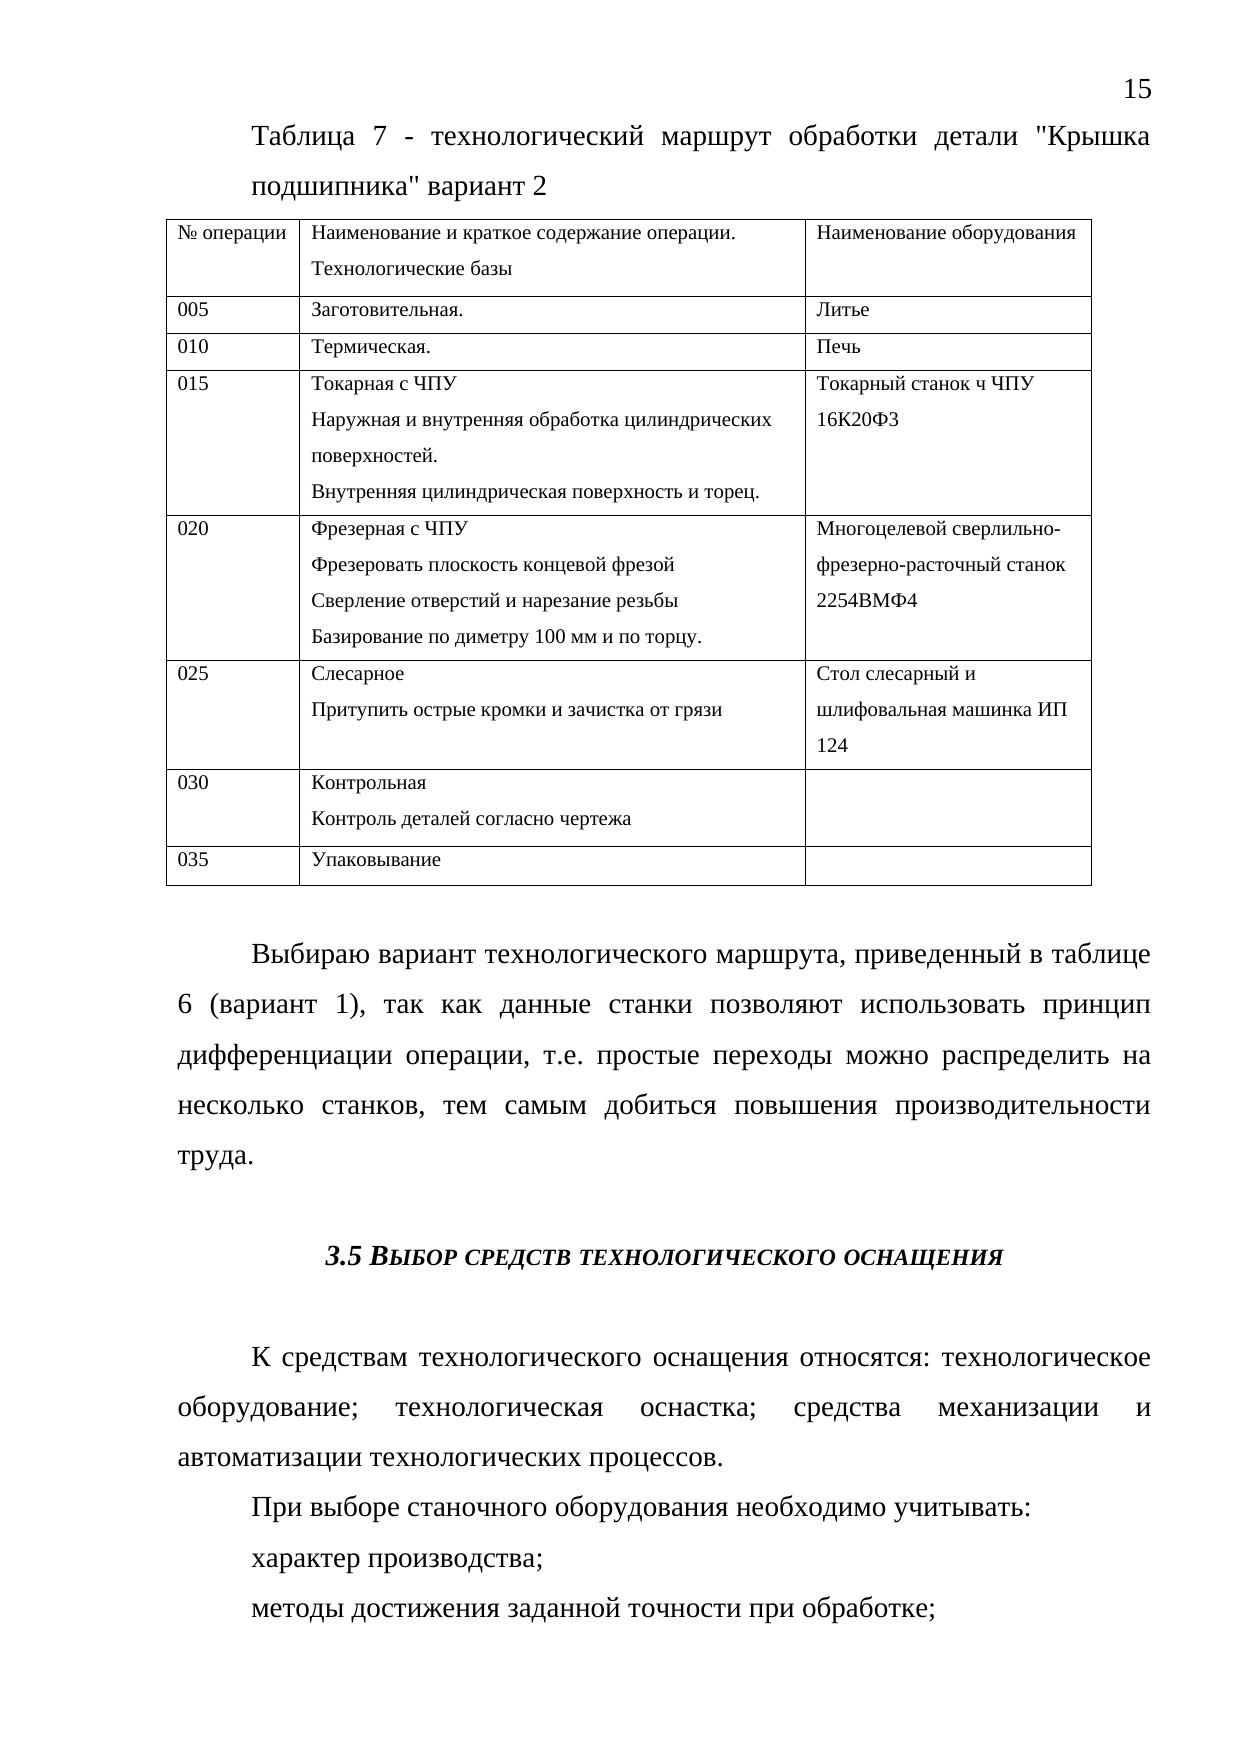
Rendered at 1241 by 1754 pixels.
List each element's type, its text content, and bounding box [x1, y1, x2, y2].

table_cell Фрезерная с ЧПУ Фрезеровать плоскость концевой фрезой Сверление отверстий и нарезание резьбы Базирование по диметру 100 мм и по торцу. [300, 516, 805, 660]
table_header Наименование оборудования [806, 220, 1091, 296]
table_cell 010 [167, 334, 299, 370]
table_header Наименование и краткое содержание операции. Технологические базы [300, 220, 805, 296]
table_header № операции [167, 220, 299, 296]
table_cell 035 [167, 847, 299, 885]
table_cell Токарная с ЧПУ Наружная и внутренняя обработка цилиндрических поверхностей. Внутренняя цилиндрическая поверхность и торец. [300, 371, 805, 515]
table_cell Многоцелевой сверлильно-фрезерно-расточный станок 2254ВМФ4 [806, 516, 1091, 660]
table_cell Термическая. [300, 334, 805, 370]
table_cell [806, 770, 1091, 846]
table_cell 005 [167, 297, 299, 333]
text Выбираю вариант технологического маршрута, приведенный в таблице 6 (вариант 1), так как данные станки позволяют использовать принцип дифференциации операции, т.е. простые переходы можно распределить на несколько станков, тем самым добиться повышения производительности труда. [177, 936, 1152, 1171]
table_cell Слесарное Притупить острые кромки и зачистка от грязи [300, 661, 805, 769]
table_cell 015 [167, 371, 299, 515]
table_cell Стол слесарный и шлифовальная машинка ИП 124 [806, 661, 1091, 769]
text При выборе станочного оборудования необходимо учитывать: [177, 1489, 1152, 1523]
table_cell Печь [806, 334, 1091, 370]
text методы достижения заданной точности при обработке; [177, 1590, 1152, 1624]
text К средствам технологического оснащения относятся: технологическое оборудование; технологическая оснастка; средства механизации и автоматизации технологических процессов. [177, 1339, 1152, 1473]
table_cell 025 [167, 661, 299, 769]
text Таблица 7 - технологический маршрут обработки детали "Крышка подшипника" вариант 2 [251, 118, 1152, 202]
table_cell 020 [167, 516, 299, 660]
table_cell Литье [806, 297, 1091, 333]
table_cell Токарный станок ч ЧПУ 16К20Ф3 [806, 371, 1091, 515]
table_cell 030 [167, 770, 299, 846]
text характер производства; [177, 1540, 1152, 1573]
subtitle 3.5 Выбор средств технологического оснащения [177, 1238, 1152, 1272]
table_cell [806, 847, 1091, 885]
table_cell Заготовительная. [300, 297, 805, 333]
table_cell Контрольная Контроль деталей согласно чертежа [300, 770, 805, 846]
table_cell Упаковывание [300, 847, 805, 885]
